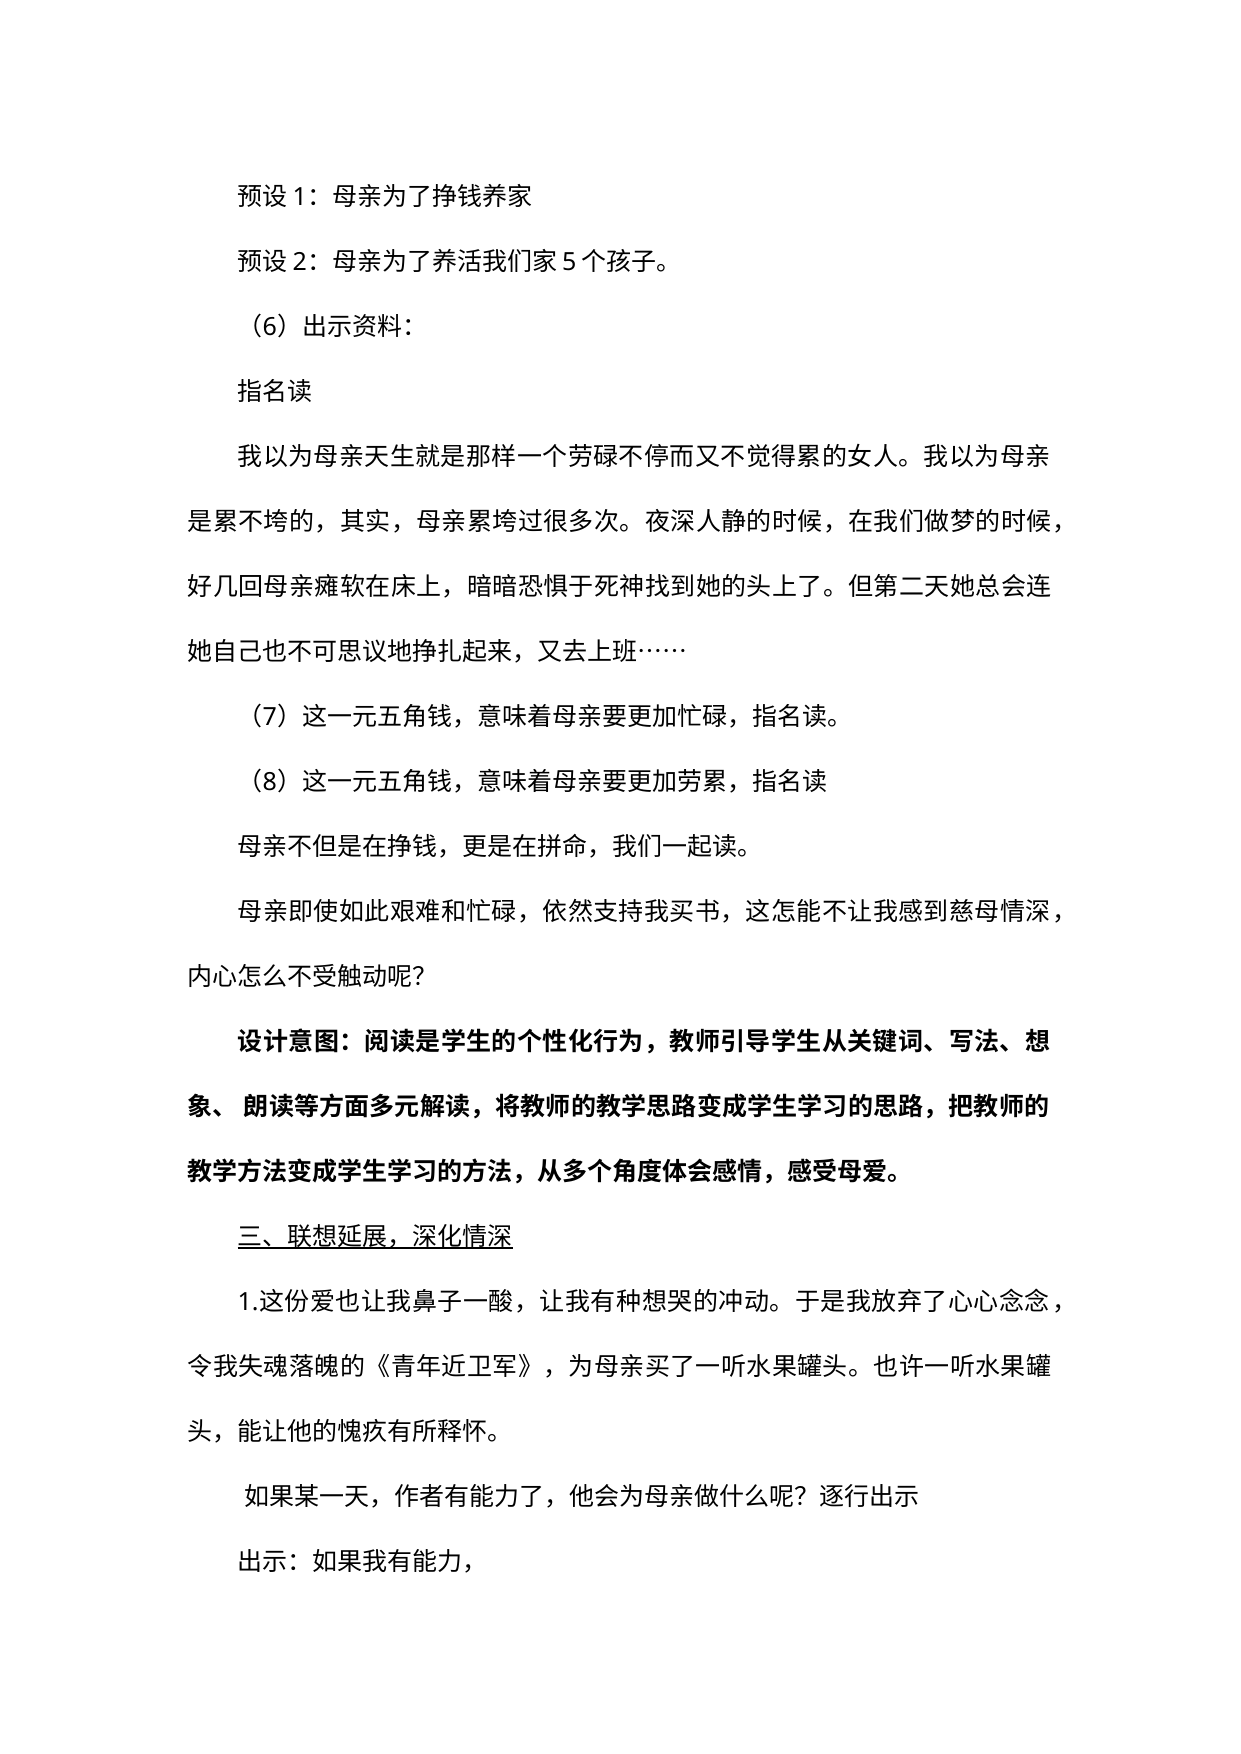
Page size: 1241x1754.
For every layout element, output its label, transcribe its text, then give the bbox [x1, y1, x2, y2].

text 如果某一天，作者有能力了，他会为母亲做什么呢？逐行出示 [187, 1462, 1053, 1527]
text 母亲即使如此艰难和忙碌，依然支持我买书，这怎能不让我感到慈母情深，内心怎么不受触动呢？ [187, 877, 1053, 1007]
text 三、联想延展，深化情深 [187, 1202, 1053, 1267]
text （7）这一元五角钱，意味着母亲要更加忙碌，指名读。 [187, 682, 1053, 747]
text （6）出示资料： [187, 292, 1053, 357]
text 1.这份爱也让我鼻子一酸，让我有种想哭的冲动。于是我放弃了心心念念，令我失魂落魄的《青年近卫军》，为母亲买了一听水果罐头。也许一听水果罐头，能让他的愧疚有所释怀。 [187, 1267, 1053, 1462]
text 设计意图：阅读是学生的个性化行为，教师引导学生从关键词、写法、想象、 朗读等方面多元解读，将教师的教学思路变成学生学习的思路，把教师的教学方法变成学生学习的方法，从多个角度体会感情，感受母爱。 [187, 1007, 1053, 1202]
text （8）这一元五角钱，意味着母亲要更加劳累，指名读 [187, 747, 1053, 812]
text 指名读 [187, 357, 1053, 422]
text 预设1：母亲为了挣钱养家 [187, 162, 1053, 227]
text 我以为母亲天生就是那样一个劳碌不停而又不觉得累的女人。我以为母亲是累不垮的，其实，母亲累垮过很多次。夜深人静的时候，在我们做梦的时候，好几回母亲瘫软在床上，暗暗恐惧于死神找到她的头上了。但第二天她总会连她自己也不可思议地挣扎起来，又去上班…… [187, 422, 1053, 682]
text 预设2：母亲为了养活我们家5个孩子。 [187, 227, 1053, 292]
text 出示：如果我有能力， [187, 1527, 1053, 1592]
text 母亲不但是在挣钱，更是在拼命，我们一起读。 [187, 812, 1053, 877]
